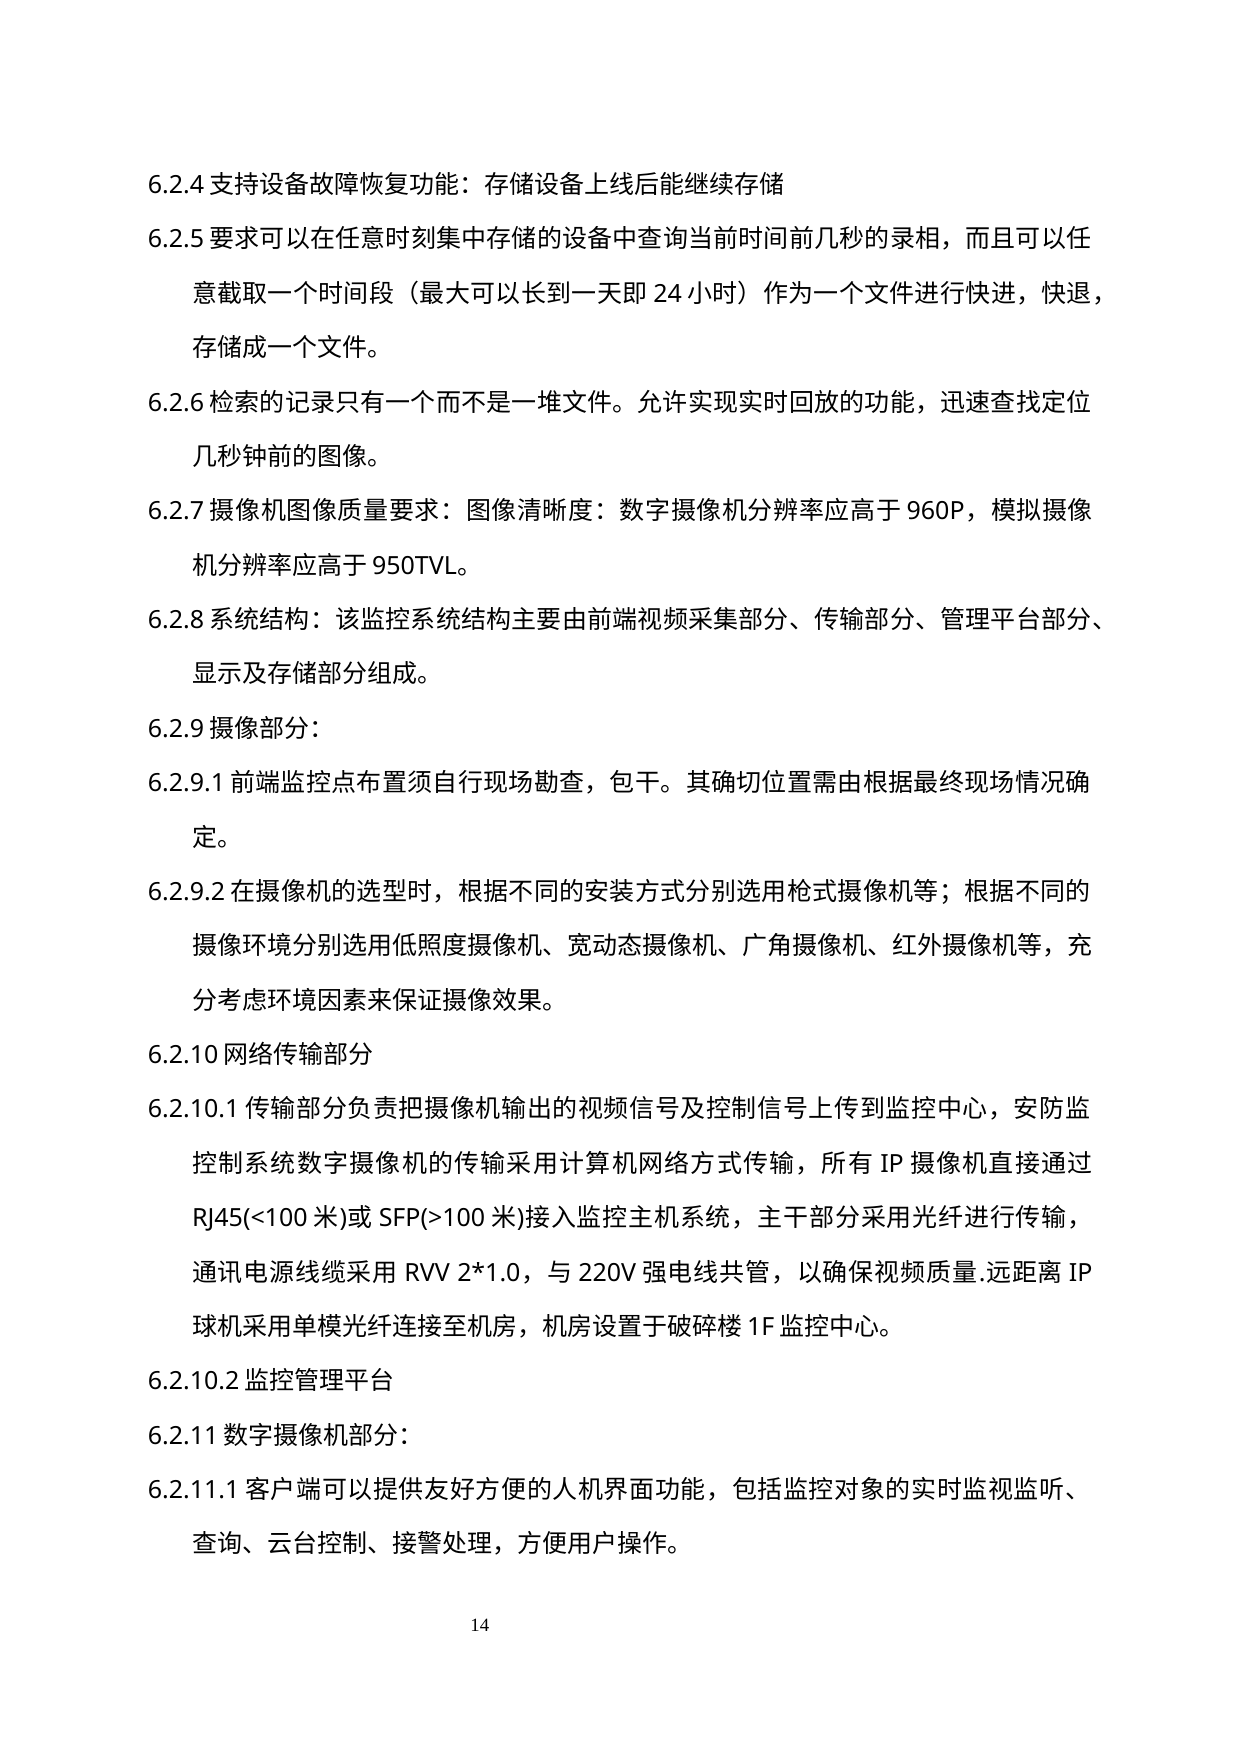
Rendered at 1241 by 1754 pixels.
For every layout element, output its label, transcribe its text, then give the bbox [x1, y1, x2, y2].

text 6.2.8系统结构：该监控系统结构主要由前端视频采集部分、传输部分、管理平台部分、显示及存储部分组成。 [148, 599, 1093, 690]
text 6.2.4支持设备故障恢复功能：存储设备上线后能继续存储 [148, 164, 1093, 201]
text 6.2.5要求可以在任意时刻集中存储的设备中查询当前时间前几秒的录相，而且可以任意截取一个时间段（最大可以长到一天即24小时）作为一个文件进行快进，快退，存储成一个文件。 [148, 219, 1093, 364]
text 6.2.11数字摄像机部分： [148, 1415, 1093, 1451]
text 6.2.9.1前端监控点布置须自行现场勘查，包干。其确切位置需由根据最终现场情况确定。 [148, 763, 1093, 853]
text 6.2.10.2监控管理平台 [148, 1361, 1093, 1397]
text 6.2.10.1传输部分负责把摄像机输出的视频信号及控制信号上传到监控中心，安防监控制系统数字摄像机的传输采用计算机网络方式传输，所有IP摄像机直接通过RJ45(<100米)或SFP(>100米)接入监控主机系统，主干部分采用光纤进行传输，通讯电源线缆采用RVV 2*1.0，与220V强电线共管，以确保视频质量.远距离IP球机采用单模光纤连接至机房，机房设置于破碎楼1F监控中心。 [148, 1089, 1093, 1343]
text 6.2.10网络传输部分 [148, 1034, 1093, 1071]
text 6.2.9摄像部分： [148, 708, 1093, 744]
text 6.2.11.1客户端可以提供友好方便的人机界面功能，包括监控对象的实时监视监听、查询、云台控制、接警处理，方便用户操作。 [148, 1469, 1093, 1560]
text 6.2.9.2在摄像机的选型时，根据不同的安装方式分别选用枪式摄像机等；根据不同的摄像环境分别选用低照度摄像机、宽动态摄像机、广角摄像机、红外摄像机等，充分考虑环境因素来保证摄像效果。 [148, 871, 1093, 1016]
text 6.2.7摄像机图像质量要求：图像清晰度：数字摄像机分辨率应高于960P，模拟摄像机分辨率应高于950TVL。 [148, 491, 1093, 581]
text 6.2.6检索的记录只有一个而不是一堆文件。允许实现实时回放的功能，迅速查找定位几秒钟前的图像。 [148, 382, 1093, 473]
